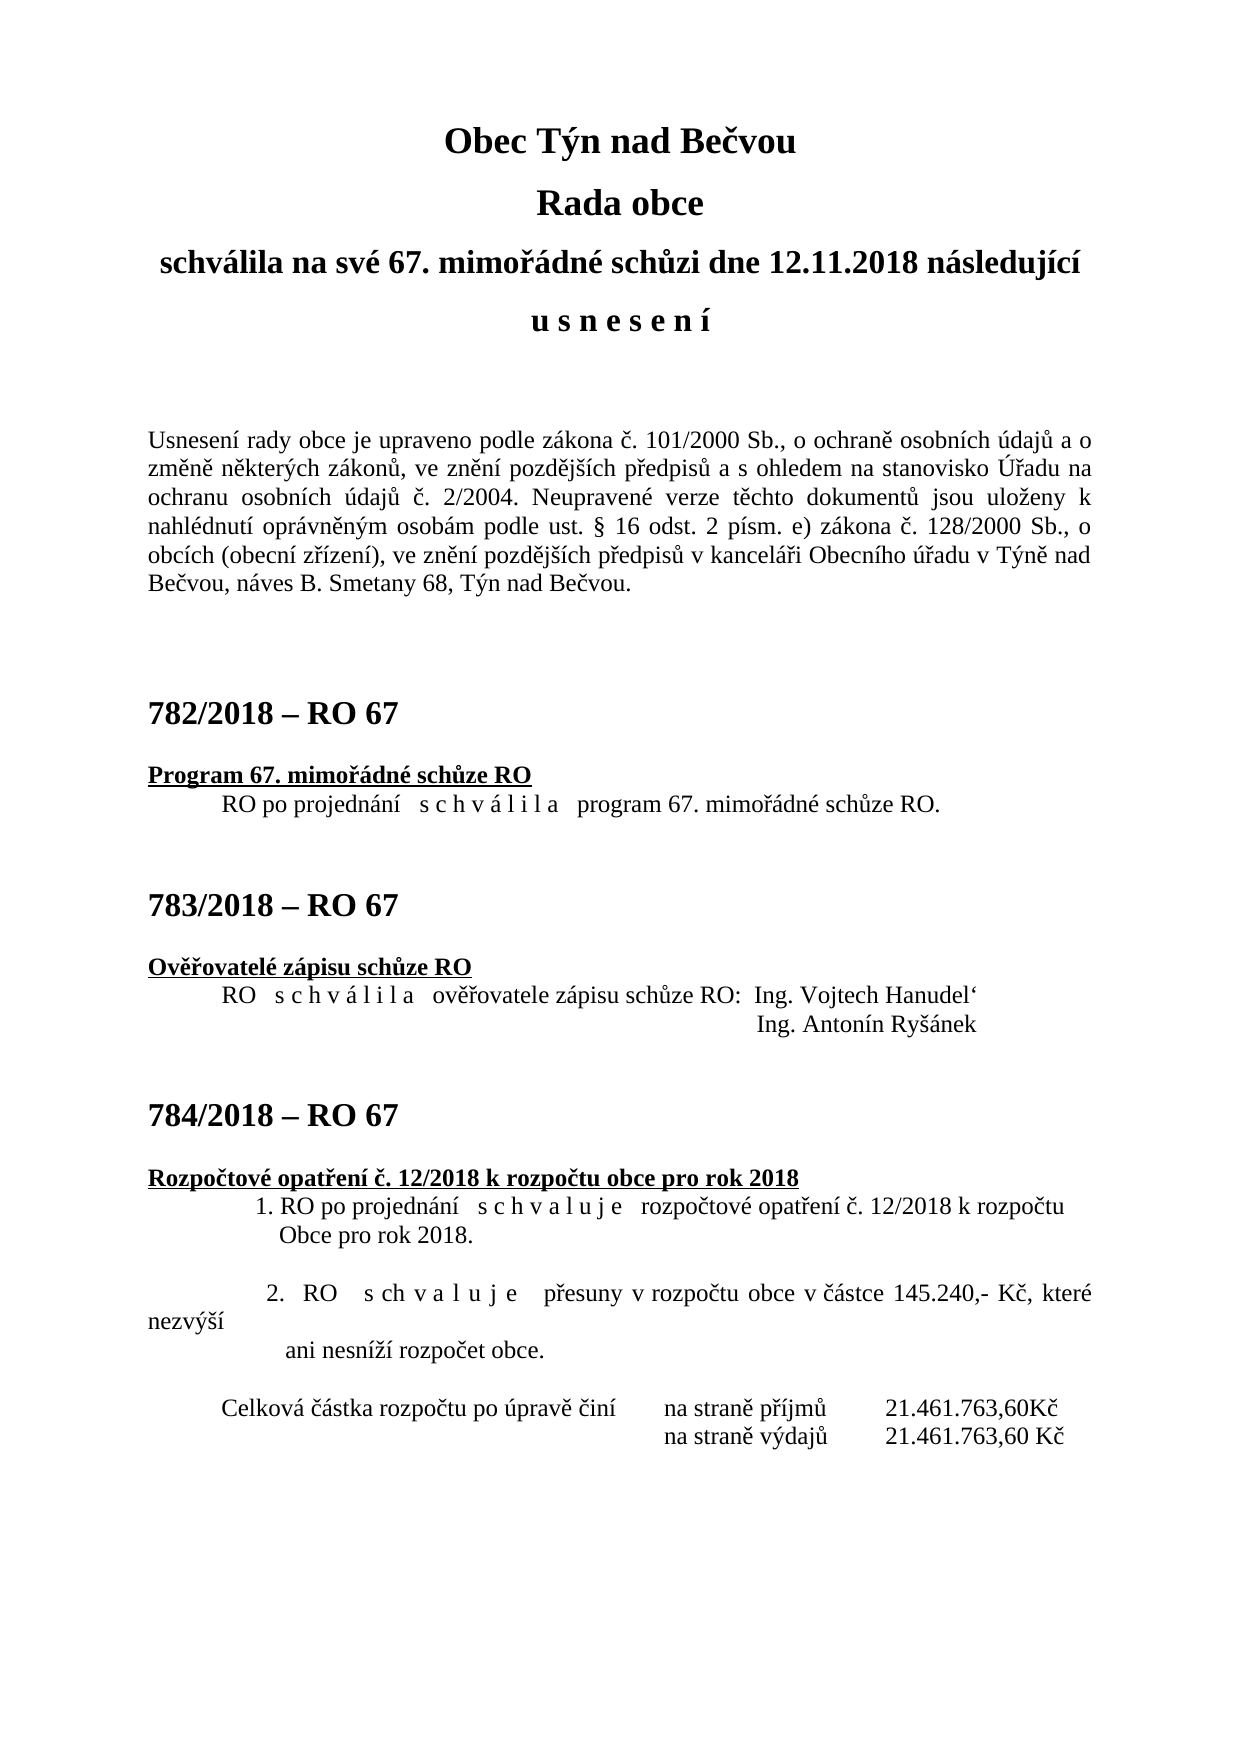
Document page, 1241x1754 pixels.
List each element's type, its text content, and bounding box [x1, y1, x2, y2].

text Ing. Antonín Ryšánek [221, 1009, 1092, 1038]
text 2. RO s ch v a l u j e přesuny v rozpočtu obce v částce 145.240,- Kč, které nezvýší [148, 1278, 1092, 1335]
text RO s c h v á l i l a ověřovatele zápisu schůze RO: Ing. Vojtech Hanudel‘ [221, 981, 1092, 1009]
text 783/2018 – RO 67 [148, 885, 1092, 923]
text Program 67. mimořádné schůze RO [148, 760, 1092, 789]
text Celková částka rozpočtu po úpravě činí na straně příjmů 21.461.763,60Kč na straně výdajů 21.461.763,60 Kč [148, 1393, 1092, 1450]
text Rada obce [148, 180, 1092, 223]
text Ověřovatelé zápisu schůze RO [148, 952, 1092, 981]
text 782/2018 – RO 67 [148, 693, 1092, 731]
text u s n e s e n í [148, 300, 1092, 338]
text Rozpočtové opatření č. 12/2018 k rozpočtu obce pro rok 2018 [148, 1163, 1092, 1191]
text 1. RO po projednání s c h v a l u j e rozpočtové opatření č. 12/2018 k rozpočtu [148, 1191, 1092, 1220]
text Usnesení rady obce je upraveno podle zákona č. 101/2000 Sb., o ochraně osobních údajů a o změně některých zákonů, ve znění pozdějších předpisů a s ohledem na stanovisko Úřadu na ochranu osobních údajů č. 2/2004. Neupravené verze těchto dokumentů jsou uloženy k nahlédnutí oprávněným osobám podle ust. § 16 odst. 2 písm. e) zákona č. 128/2000 Sb., o obcích (obecní zřízení), ve znění pozdějších předpisů v kanceláři Obecního úřadu v Týně nad Bečvou, náves B. Smetany 68, Týn nad Bečvou. [148, 425, 1092, 597]
text ani nesníží rozpočet obce. [148, 1335, 1092, 1364]
text RO po projednání s c h v á l i l a program 67. mimořádné schůze RO. [221, 789, 1092, 818]
text schválila na své 67. mimořádné schůzi dne 12.11.2018 následující [148, 243, 1092, 281]
text 784/2018 – RO 67 [148, 1096, 1092, 1134]
title Obec Týn nad Bečvou [148, 118, 1092, 161]
text Obce pro rok 2018. [148, 1220, 1092, 1249]
